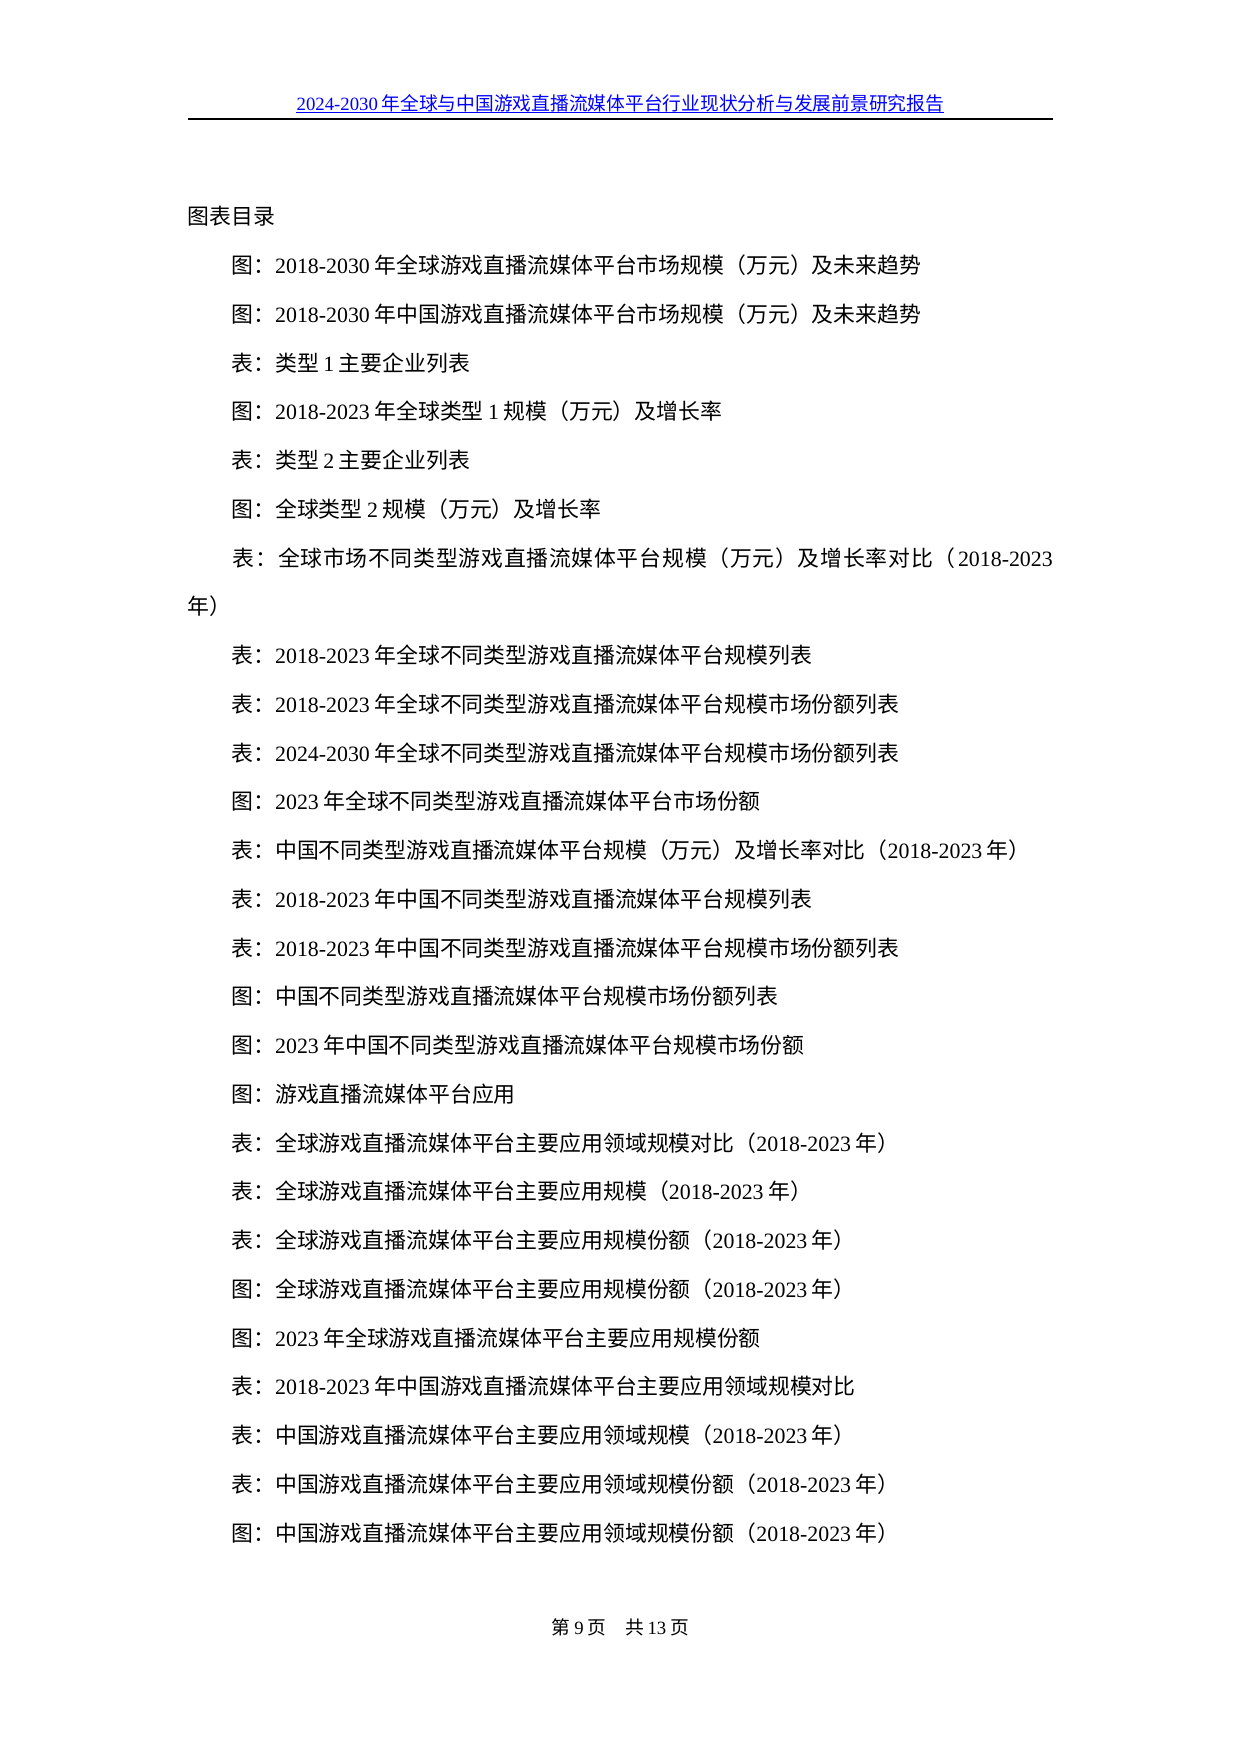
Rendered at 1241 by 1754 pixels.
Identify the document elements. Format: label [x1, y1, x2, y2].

text [187, 150, 1053, 1548]
